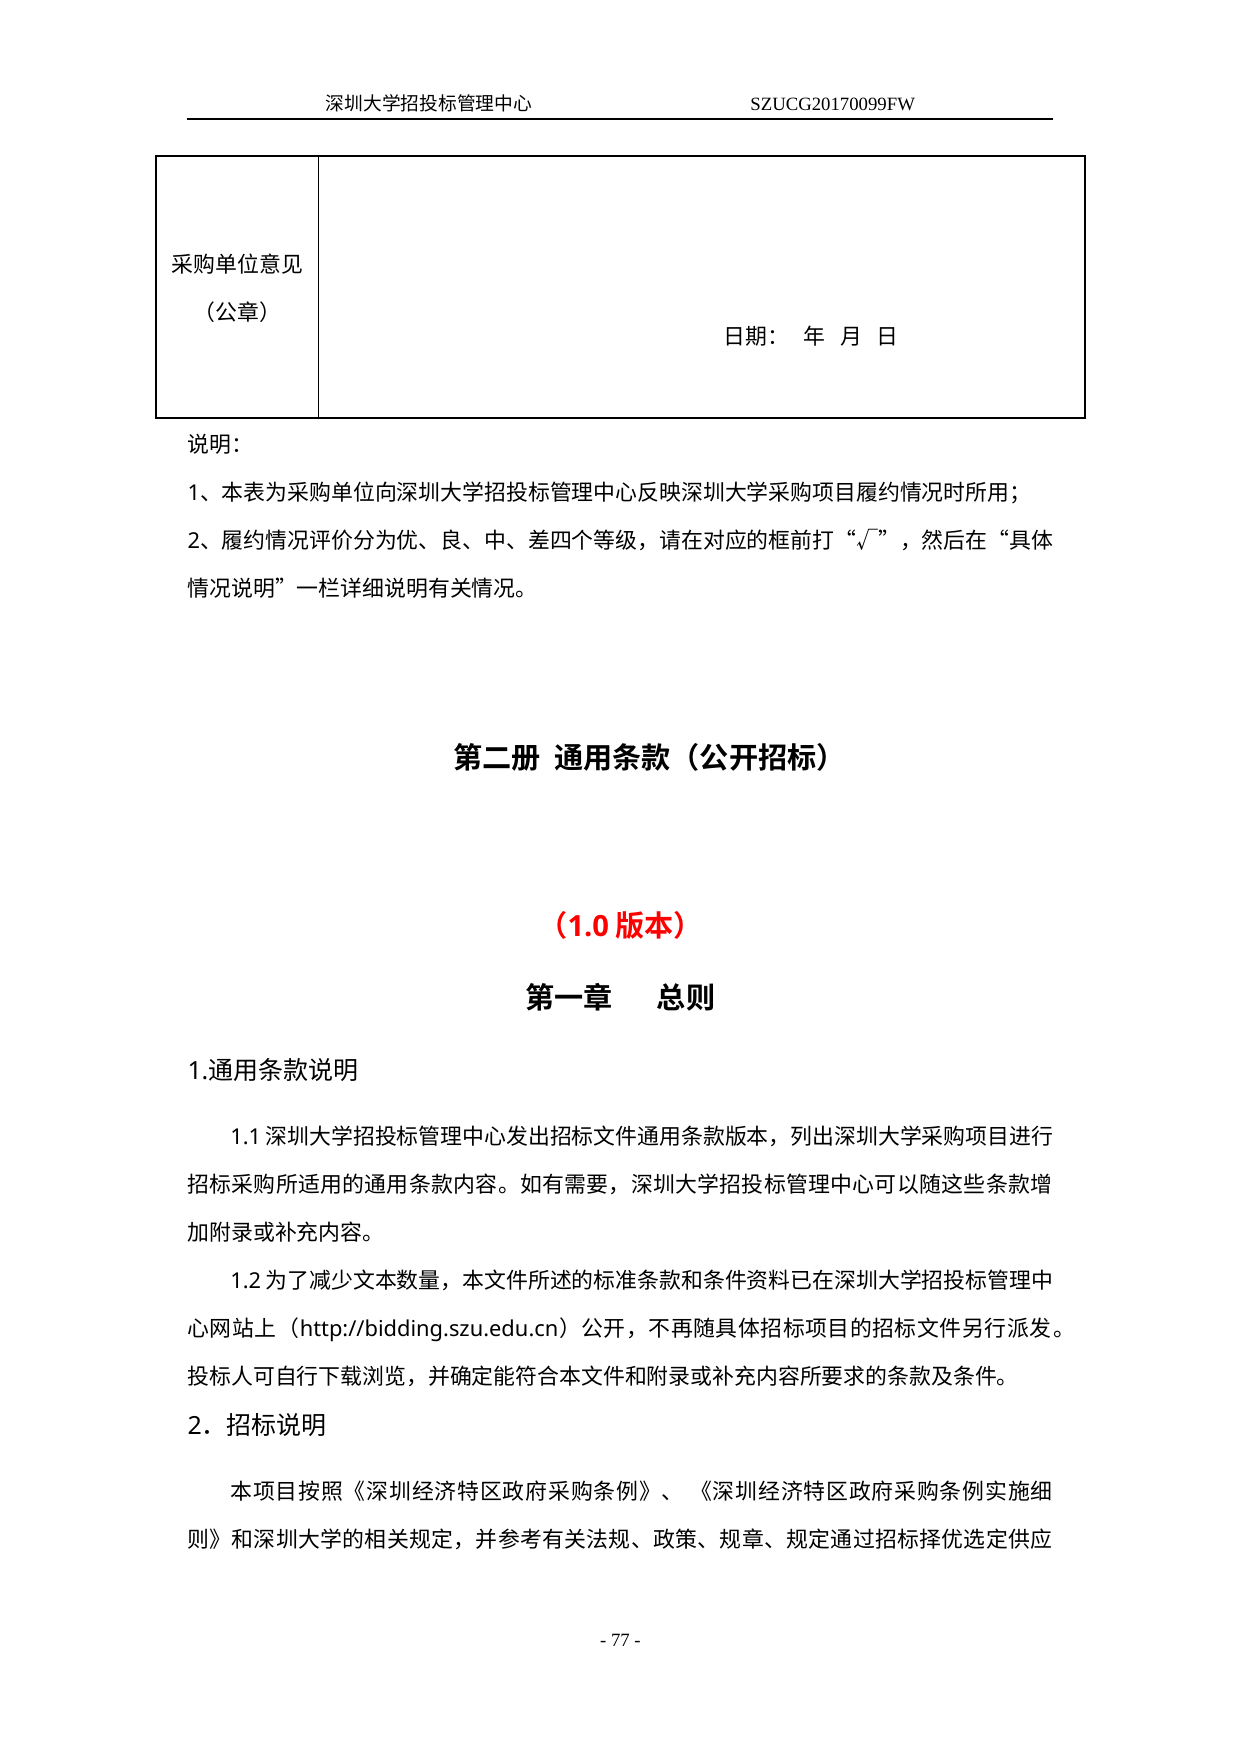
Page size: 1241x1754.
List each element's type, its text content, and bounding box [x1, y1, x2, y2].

text 说明： [187, 419, 1053, 467]
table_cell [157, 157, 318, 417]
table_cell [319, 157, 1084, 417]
text 第二册 通用条款（公开招标） [246, 731, 1053, 779]
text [187, 1466, 1053, 1562]
text 1.1深圳大学招投标管理中心发出招标文件通用条款版本，列出深圳大学采购项目进行招标采购所适用的通用条款内容。如有需要，深圳大学招投标管理中心可以随这些条款增加附录或补充内容。 [187, 1111, 1053, 1255]
text 2．招标说明 [187, 1399, 1053, 1447]
text 1、本表为采购单位向深圳大学招投标管理中心反映深圳大学采购项目履约情况时所用； [187, 467, 1053, 515]
text 1.2为了减少文本数量，本文件所述的标准条款和条件资料已在深圳大学招投标管理中心网站上（http://bidding.szu.edu.cn）公开，不再随具体招标项目的招标文件另行派发。投标人可自行下载浏览，并确定能符合本文件和附录或补充内容所要求的条款及条件。 [187, 1255, 1053, 1399]
text （1.0版本） [187, 900, 1053, 948]
text 2、履约情况评价分为优、良、中、差四个等级，请在对应的框前打“√”，然后在“具体情况说明”一栏详细说明有关情况。 [187, 515, 1053, 611]
text 1.通用条款说明 [187, 1044, 1053, 1092]
subtitle 总则 [187, 972, 1053, 1020]
